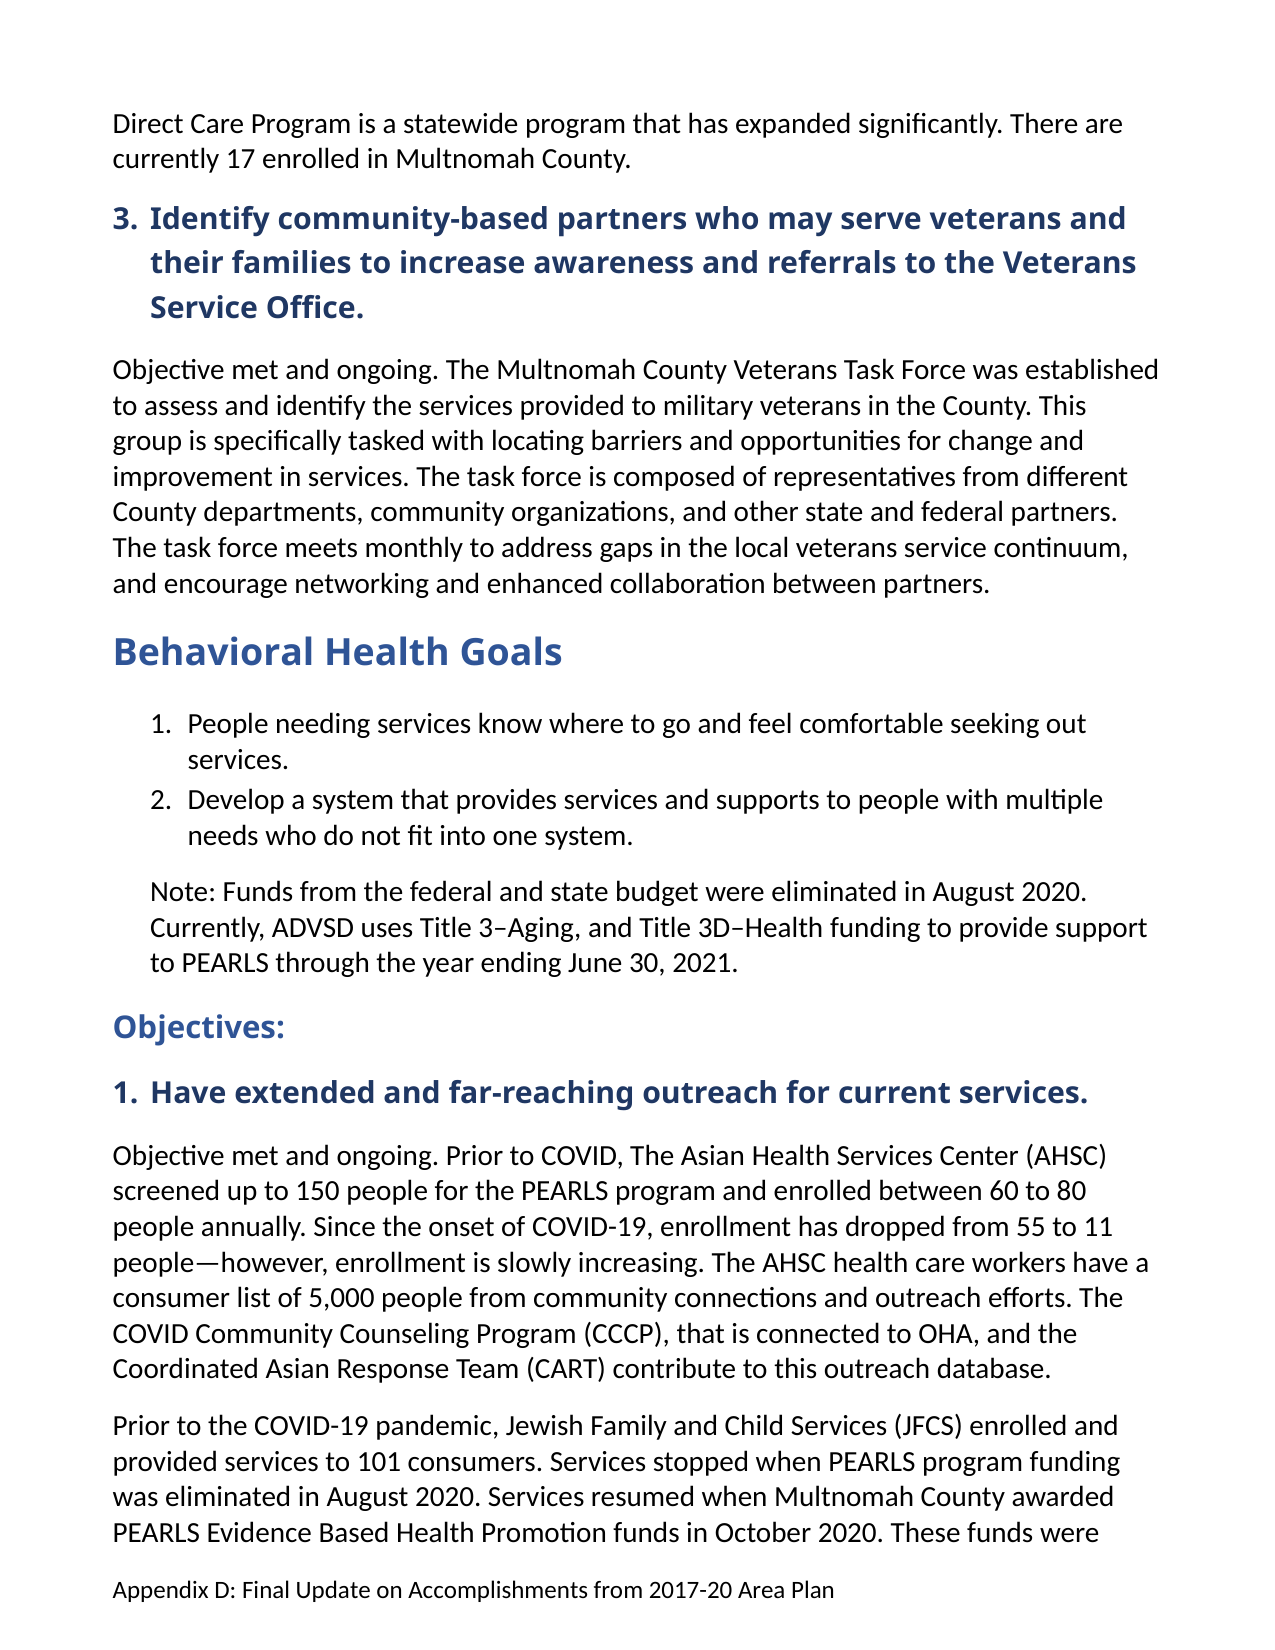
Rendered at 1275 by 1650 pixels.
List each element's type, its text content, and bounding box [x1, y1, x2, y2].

text Objective met and ongoing. The Multnomah County Veterans Task Force was established to assess and identify the services provided to military veterans in the County. This group is specifically tasked with locating barriers and opportunities for change and improvement in services. The task force is composed of representatives from different County departments, community organizations, and other state and federal partners. The task force meets monthly to address gaps in the local veterans service continuum, and encourage networking and enhanced collaboration between partners. [112, 351, 1162, 600]
list Develop a system that provides services and supports to people with multiple needs who do not fit into one system. [150, 781, 1162, 852]
subtitle Have extended and far-reaching outreach for current services. [112, 1072, 1162, 1113]
list People needing services know where to go and feel comfortable seeking out services. [150, 706, 1162, 777]
subtitle Identify community-based partners who may serve veterans and their families to increase awareness and referrals to the Veterans Service Office. [112, 197, 1162, 327]
subtitle Behavioral Health Goals [112, 625, 1162, 676]
text Objective met and ongoing. Prior to COVID, The Asian Health Services Center (AHSC) screened up to 150 people for the PEARLS program and enrolled between 60 to 80 people annually. Since the onset of COVID-19, enrollment has dropped from 55 to 11 people—however, enrollment is slowly increasing. The AHSC health care workers have a consumer list of 5,000 people from community connections and outreach efforts. The COVID Community Counseling Program (CCCP), that is connected to OHA, and the Coordinated Asian Response Team (CART) contribute to this outreach database. [112, 1137, 1162, 1386]
text Note: Funds from the federal and state budget were eliminated in August 2020. Currently, ADVSD uses Title 3–Aging, and Title 3D–Health funding to provide support to PEARLS through the year ending June 30, 2021. [150, 873, 1162, 980]
subtitle Objectives: [112, 1005, 1162, 1047]
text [112, 1407, 1162, 1549]
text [112, 105, 1162, 176]
